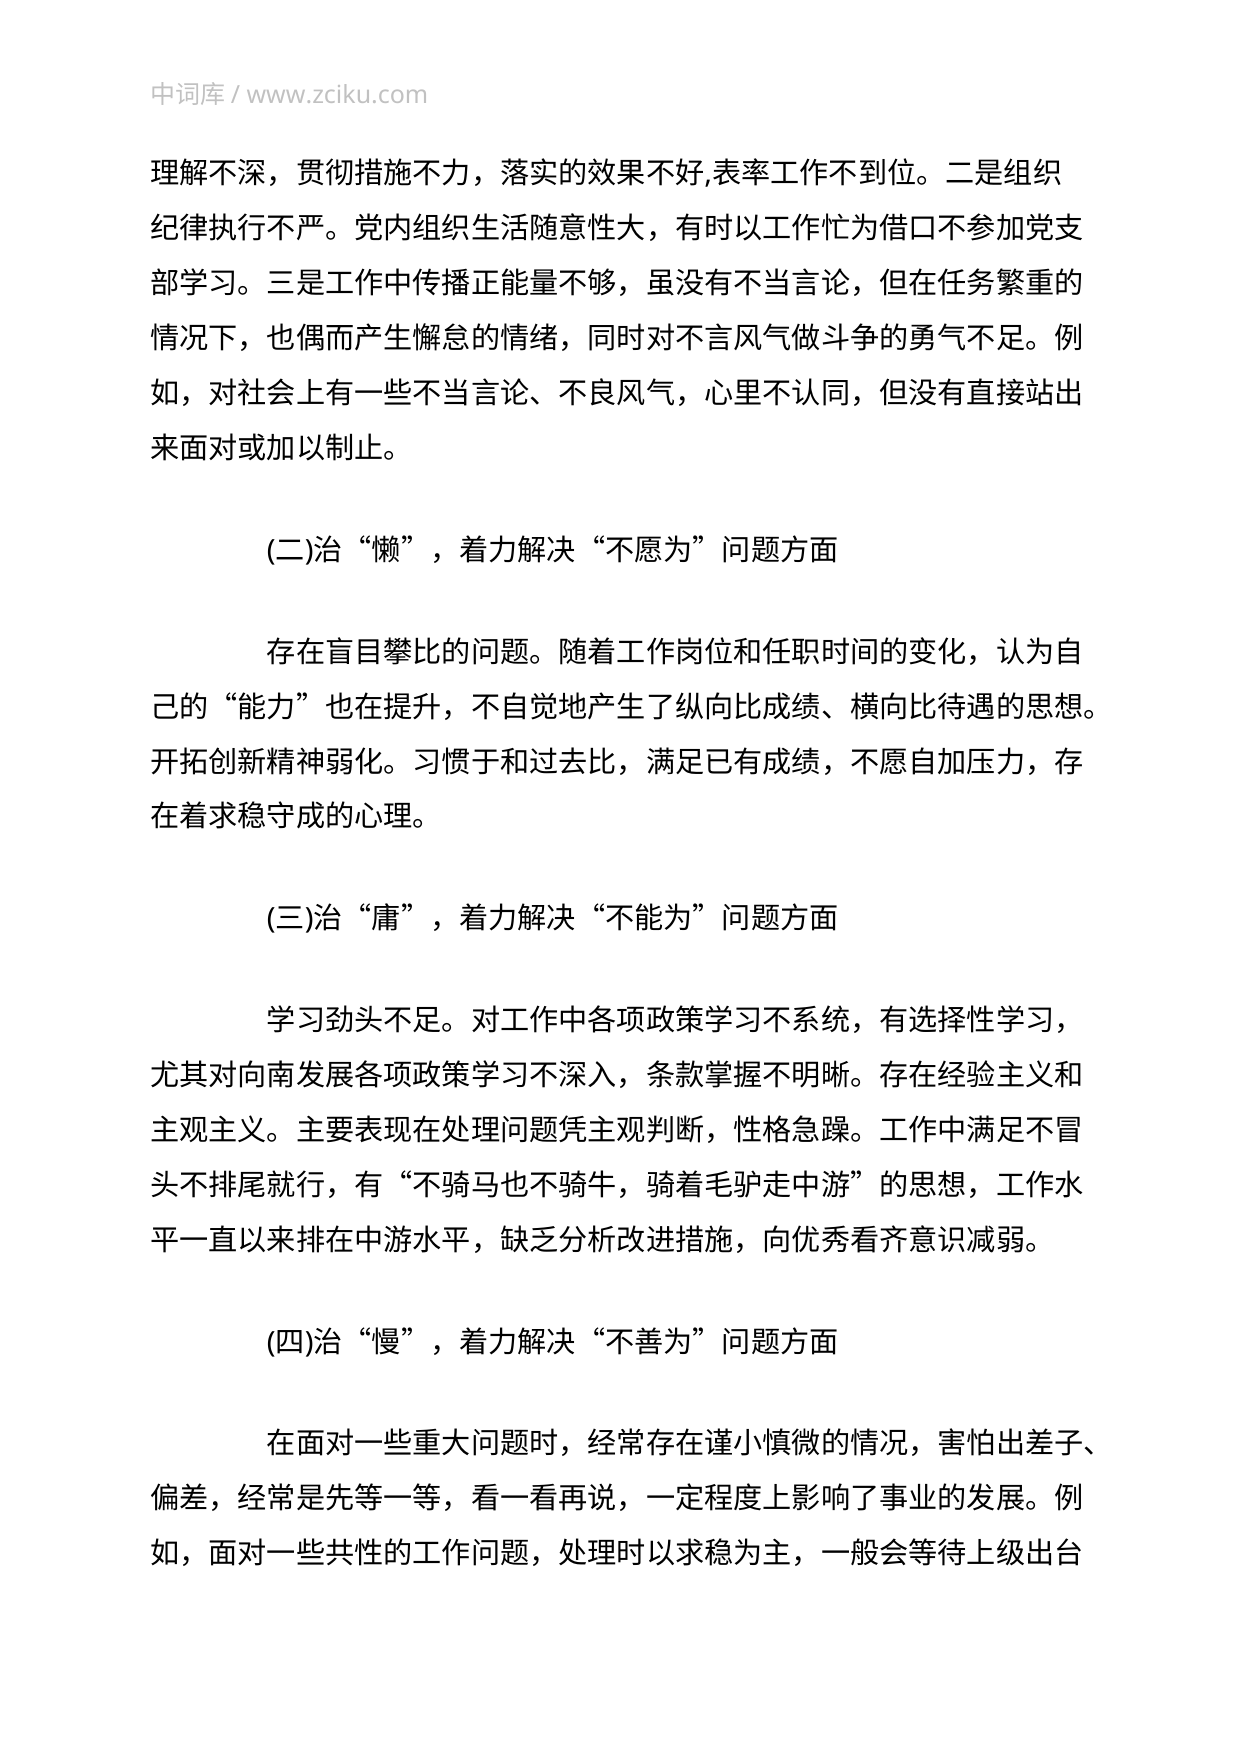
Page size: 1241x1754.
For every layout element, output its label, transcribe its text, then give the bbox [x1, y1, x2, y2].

text (二)治“懒”，着力解决“不愿为”问题方面 [150, 526, 1090, 569]
text 存在盲目攀比的问题。随着工作岗位和任职时间的变化，认为自己的“能力”也在提升，不自觉地产生了纵向比成绩、横向比待遇的思想。开拓创新精神弱化。习惯于和过去比，满足已有成绩，不愿自加压力，存在着求稳守成的心理。 [150, 628, 1090, 835]
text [150, 1420, 1090, 1572]
text (四)治“慢”，着力解决“不善为”问题方面 [150, 1318, 1090, 1361]
text 学习劲头不足。对工作中各项政策学习不系统，有选择性学习，尤其对向南发展各项政策学习不深入，条款掌握不明晰。存在经验主义和主观主义。主要表现在处理问题凭主观判断，性格急躁。工作中满足不冒头不排尾就行，有“不骑马也不骑牛，骑着毛驴走中游”的思想，工作水平一直以来排在中游水平，缺乏分析改进措施，向优秀看齐意识减弱。 [150, 997, 1090, 1259]
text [150, 150, 1090, 467]
text (三)治“庸”，着力解决“不能为”问题方面 [150, 895, 1090, 937]
